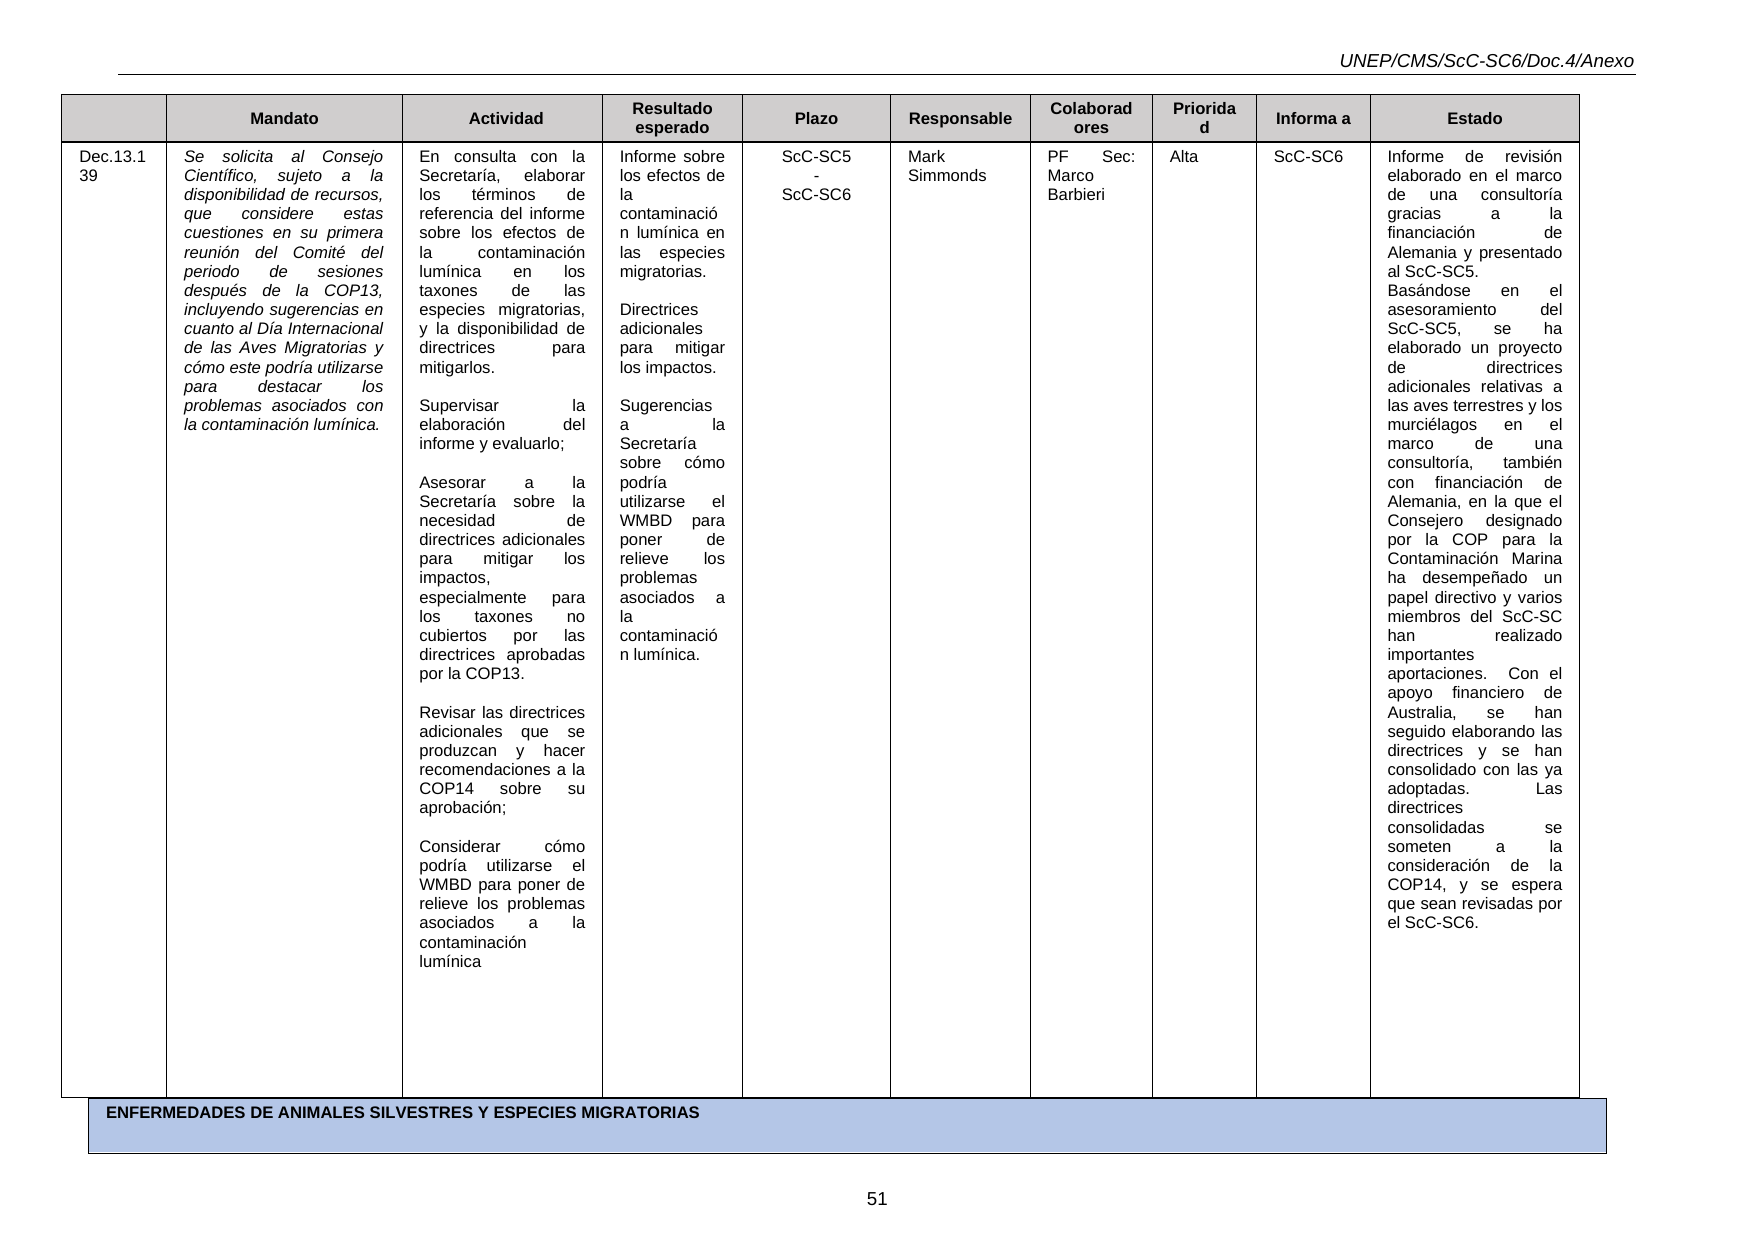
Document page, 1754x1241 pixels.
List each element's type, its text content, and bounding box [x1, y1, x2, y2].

table_header Informa a [1257, 95, 1370, 141]
table_header Mandato [167, 95, 402, 141]
table_header Resultado esperado [603, 95, 742, 141]
table_cell ScC-SC6 [1257, 143, 1370, 1097]
table_header Responsable [891, 95, 1030, 141]
table_cell Mark Simmonds [891, 143, 1030, 1097]
table_cell Alta [1153, 143, 1256, 1097]
table_cell En consulta con la Secretaría, elaborar los términos de referencia del informe sobre los efectos de la contaminación lumínica en los taxones de las especies migratorias, y la disponibilidad de directrices para mitigarlos. Supervisar la elaboración del informe y evaluarlo; Asesorar a la Secretaría sobre la necesidad de directrices adicionales para mitigar los impactos, especialmente para los taxones no cubiertos por las directrices aprobadas por la COP13. Revisar las directrices adicionales que se produzcan y hacer recomendaciones a la COP14 sobre su aprobación; Considerar cómo podría utilizarse el WMBD para poner de relieve los problemas asociados a la contaminación lumínica [403, 143, 602, 1097]
table_cell Se solicita al Consejo Científico, sujeto a la disponibilidad de recursos, que considere estas cuestiones en su primera reunión del Comité del periodo de sesiones después de la COP13, incluyendo sugerencias en cuanto al Día Internacional de las Aves Migratorias y cómo este podría utilizarse para destacar los problemas asociados con la contaminación lumínica. [167, 143, 402, 1097]
table_header Plazo [743, 95, 890, 141]
table_cell PF Sec: Marco Barbieri [1031, 143, 1152, 1097]
table_header Estado [1371, 95, 1579, 141]
table_cell Dec.13.139 [62, 143, 166, 1097]
table_header Colaboradores [1031, 95, 1152, 141]
table_header ENFERMEDADES DE ANIMALES SILVESTRES Y ESPECIES MIGRATORIAS [89, 1099, 1606, 1152]
table_cell Informe sobre los efectos de la contaminación lumínica en las especies migratorias. Directrices adicionales para mitigar los impactos. Sugerencias a la Secretaría sobre cómo podría utilizarse el WMBD para poner de relieve los problemas asociados a la contaminación lumínica. [603, 143, 742, 1097]
table_cell ScC-SC5 - ScC-SC6 [743, 143, 890, 1097]
table_header [62, 95, 166, 141]
table_cell Informe de revisión elaborado en el marco de una consultoría gracias a la financiación de Alemania y presentado al ScC-SC5. Basándose en el asesoramiento del ScC-SC5, se ha elaborado un proyecto de directrices adicionales relativas a las aves terrestres y los murciélagos en el marco de una consultoría, también con financiación de Alemania, en la que el Consejero designado por la COP para la Contaminación Marina ha desempeñado un papel directivo y varios miembros del ScC-SC han realizado importantes aportaciones. Con el apoyo financiero de Australia, se han seguido elaborando las directrices y se han consolidado con las ya adoptadas. Las directrices consolidadas se someten a la consideración de la COP14, y se espera que sean revisadas por el ScC-SC6. [1371, 143, 1579, 1097]
table_header Actividad [403, 95, 602, 141]
table_header Prioridad [1153, 95, 1256, 141]
